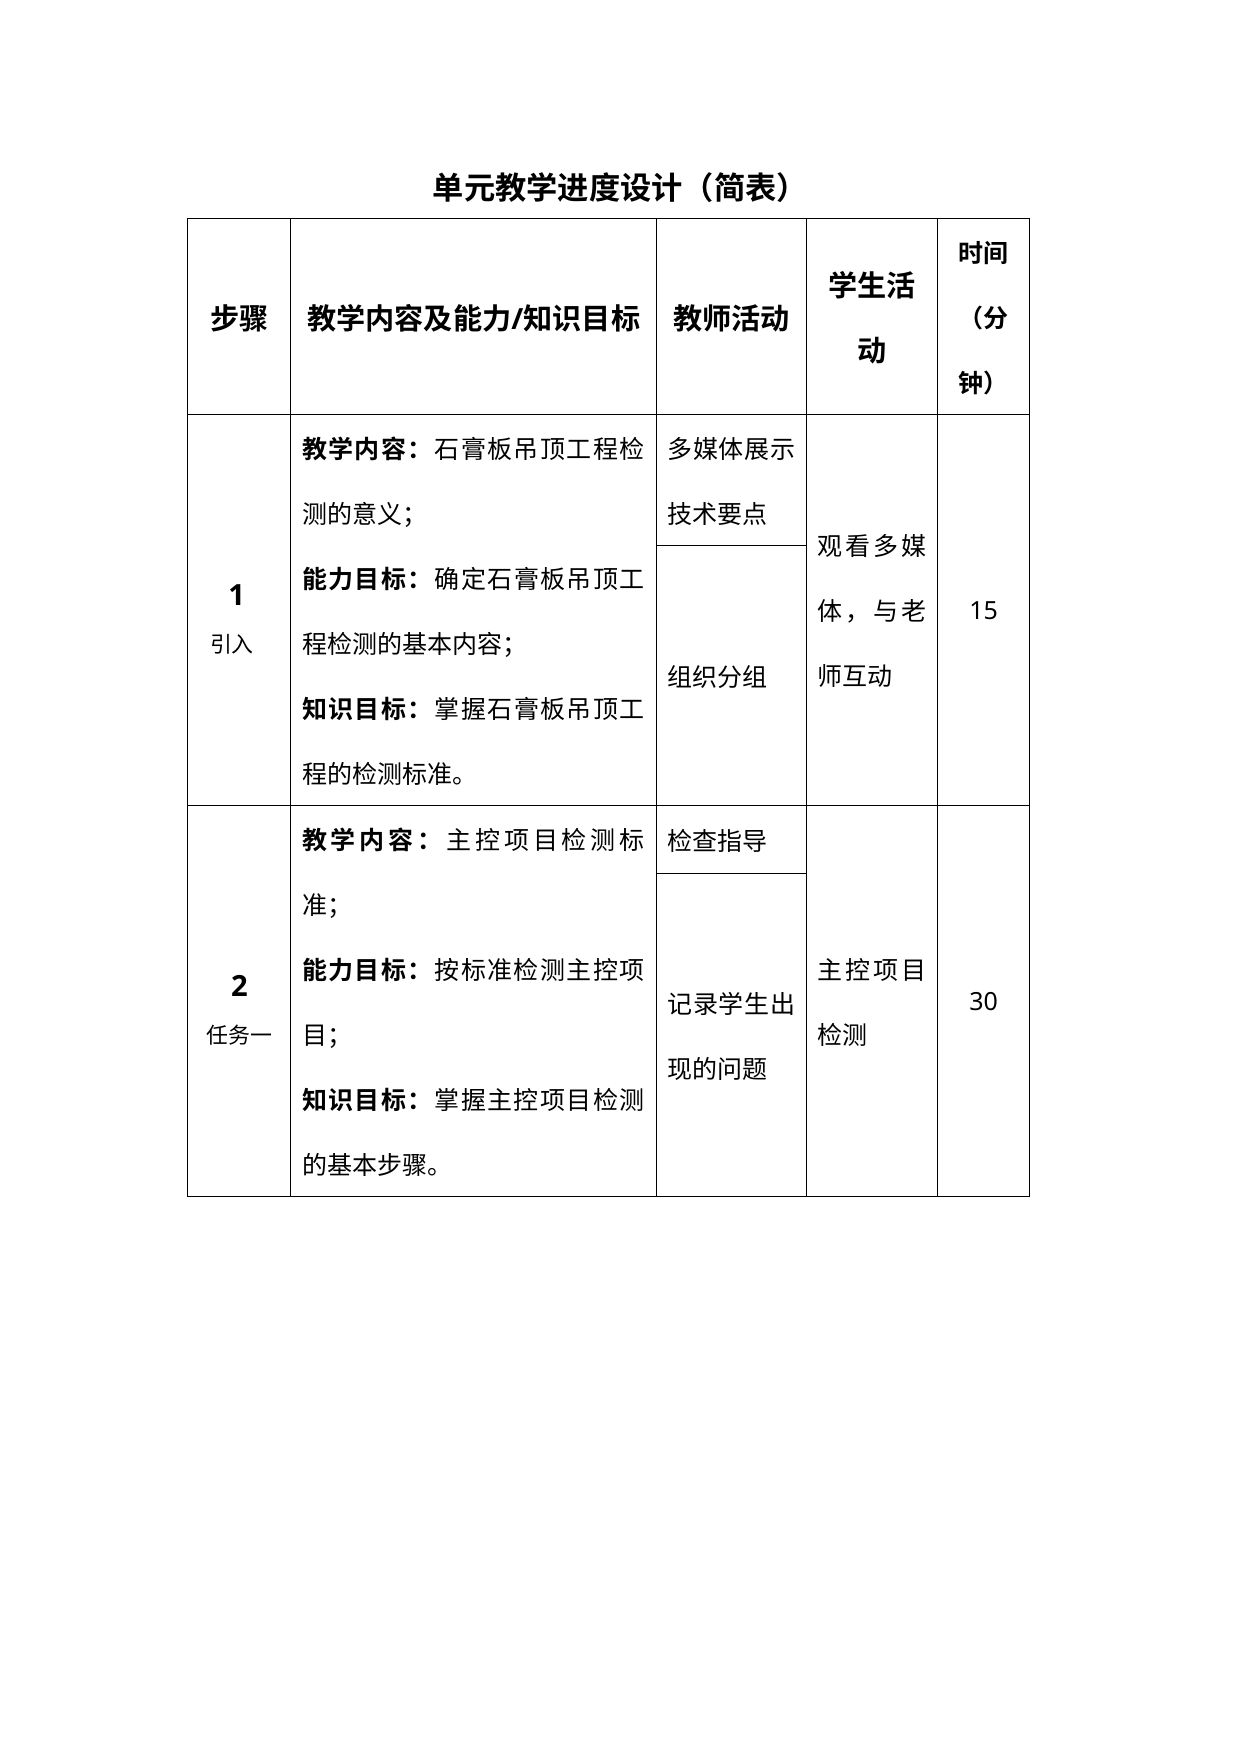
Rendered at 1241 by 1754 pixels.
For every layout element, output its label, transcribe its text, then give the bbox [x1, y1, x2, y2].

table_header 时间 （分钟） [938, 219, 1029, 414]
table_cell 组织分组 [657, 546, 806, 805]
table_cell 1 引入 [188, 415, 290, 805]
table_cell 多媒体展示技术要点 [657, 415, 806, 545]
table_cell 教学内容：主控项目检测标准； 能力目标：按标准检测主控项目； 知识目标：掌握主控项目检测的基本步骤。 [291, 806, 656, 1196]
table_cell 教学内容：石膏板吊顶工程检测的意义； 能力目标：确定石膏板吊顶工程检测的基本内容； 知识目标：掌握石膏板吊顶工程的检测标准。 [291, 415, 656, 805]
text 单元教学进度设计（简表） [187, 153, 1053, 218]
table_cell 15 [938, 415, 1029, 805]
table_header 教学内容及能力/知识目标 [291, 219, 656, 414]
table_header 教师活动 [657, 219, 806, 414]
table_cell 主控项目检测 [807, 806, 937, 1196]
table_cell 2 任务一 [188, 806, 290, 1196]
table_cell 观看多媒体，与老师互动 [807, 415, 937, 805]
table_cell 30 [938, 806, 1029, 1196]
table_header 步骤 [188, 219, 290, 414]
table_cell 记录学生出现的问题 [657, 874, 806, 1196]
table_header 学生活动 [807, 219, 937, 414]
table_cell 检查指导 [657, 806, 806, 872]
